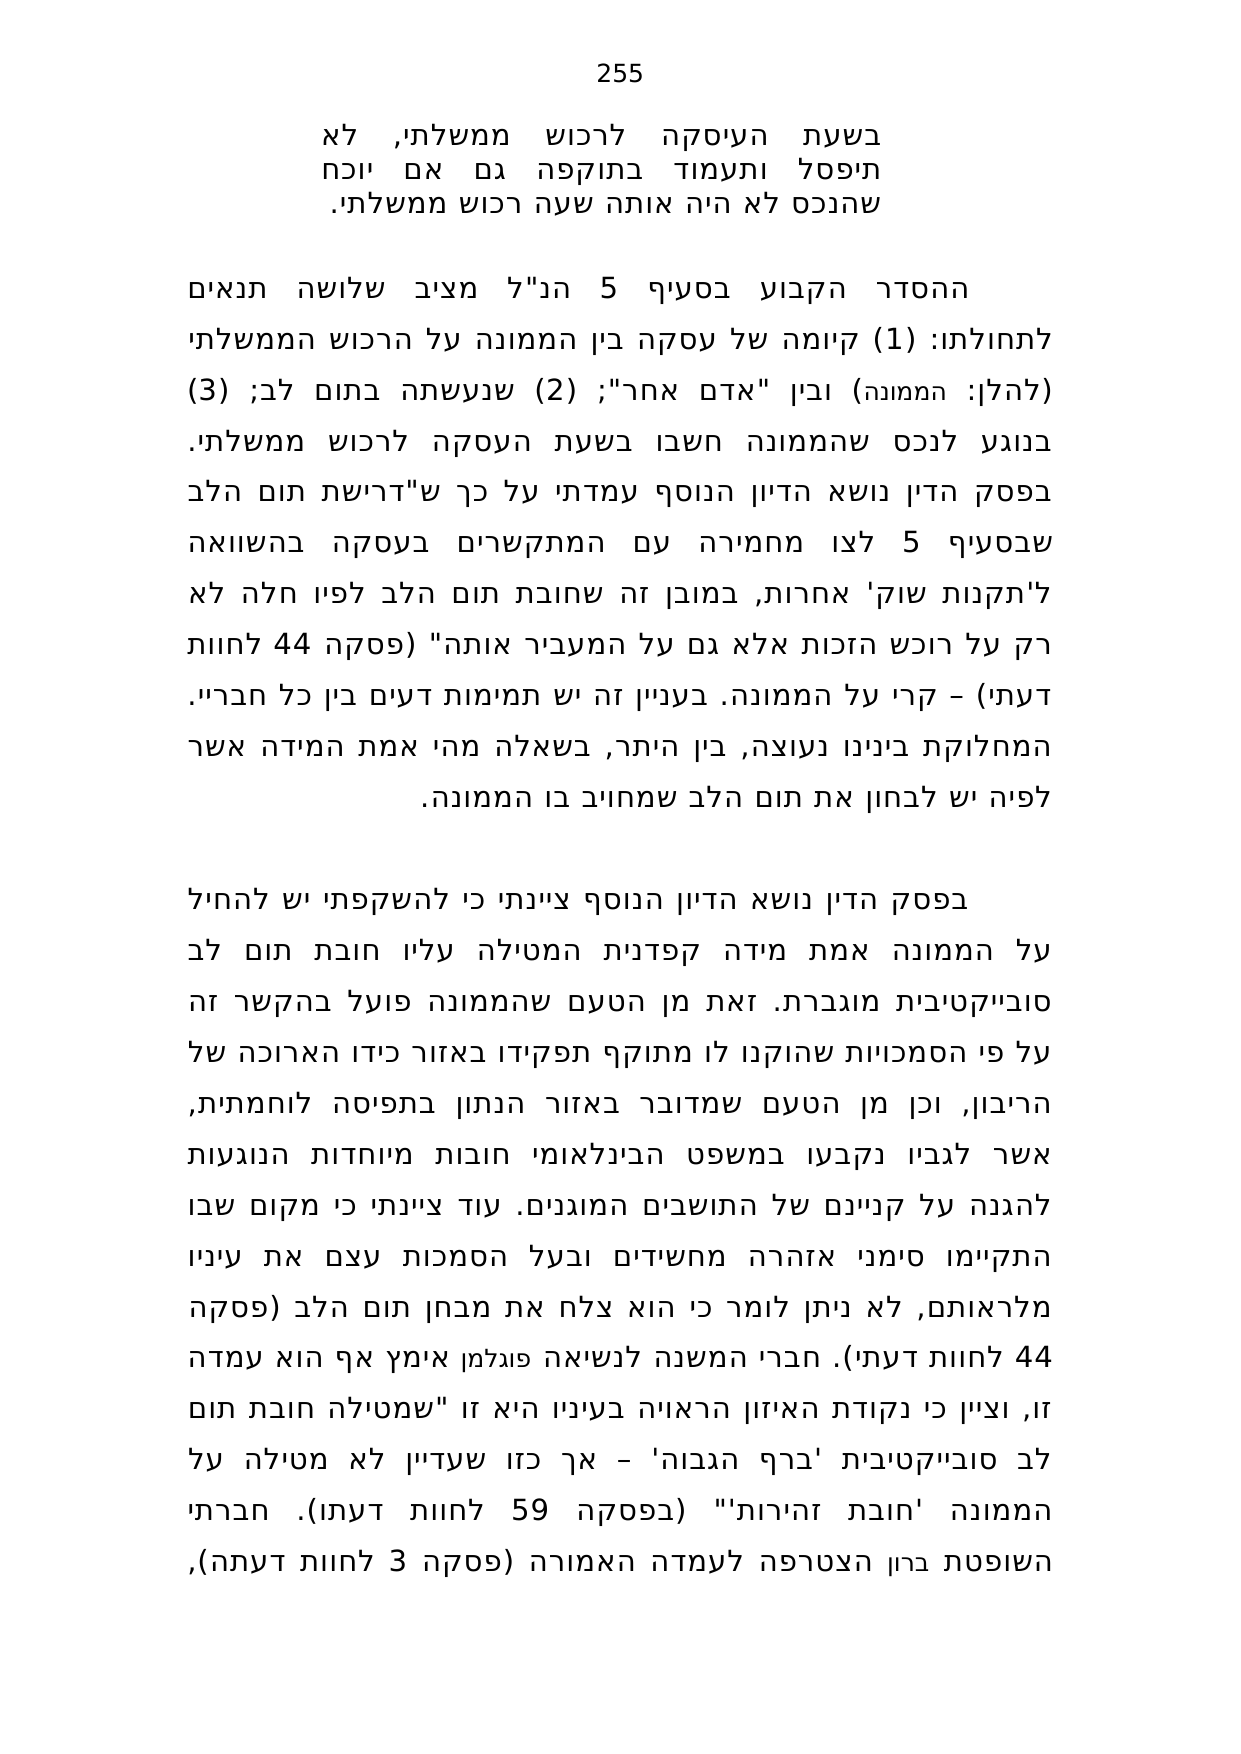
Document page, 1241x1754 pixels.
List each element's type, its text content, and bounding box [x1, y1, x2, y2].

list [187, 882, 1053, 1578]
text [321, 118, 882, 220]
list ההסדר הקבוע בסעיף 5 הנ"ל מציב שלושה תנאים לתחולתו: (1) קיומה של עסקה בין הממונה על הרכוש הממשלתי (להלן: הממונה) ובין "אדם אחר"; (2) שנעשתה בתום לב; (3) בנוגע לנכס שהממונה חשבו בשעת העסקה לרכוש ממשלתי. בפסק הדין נושא הדיון הנוסף עמדתי על כך ש"דרישת תום הלב שבסעיף 5 לצו מחמירה עם המתקשרים בעסקה בהשוואה ל'תקנות שוק' אחרות, במובן זה שחובת תום הלב לפיו חלה לא רק על רוכש הזכות אלא גם על המעביר אותה" (פסקה 44 לחוות דעתי) – קרי על הממונה. בעניין זה יש תמימות דעים בין כל חבריי. המחלוקת בינינו נעוצה, בין היתר, בשאלה מהי אמת המידה אשר לפיה יש לבחון את תום הלב שמחויב בו הממונה. [187, 271, 1053, 814]
